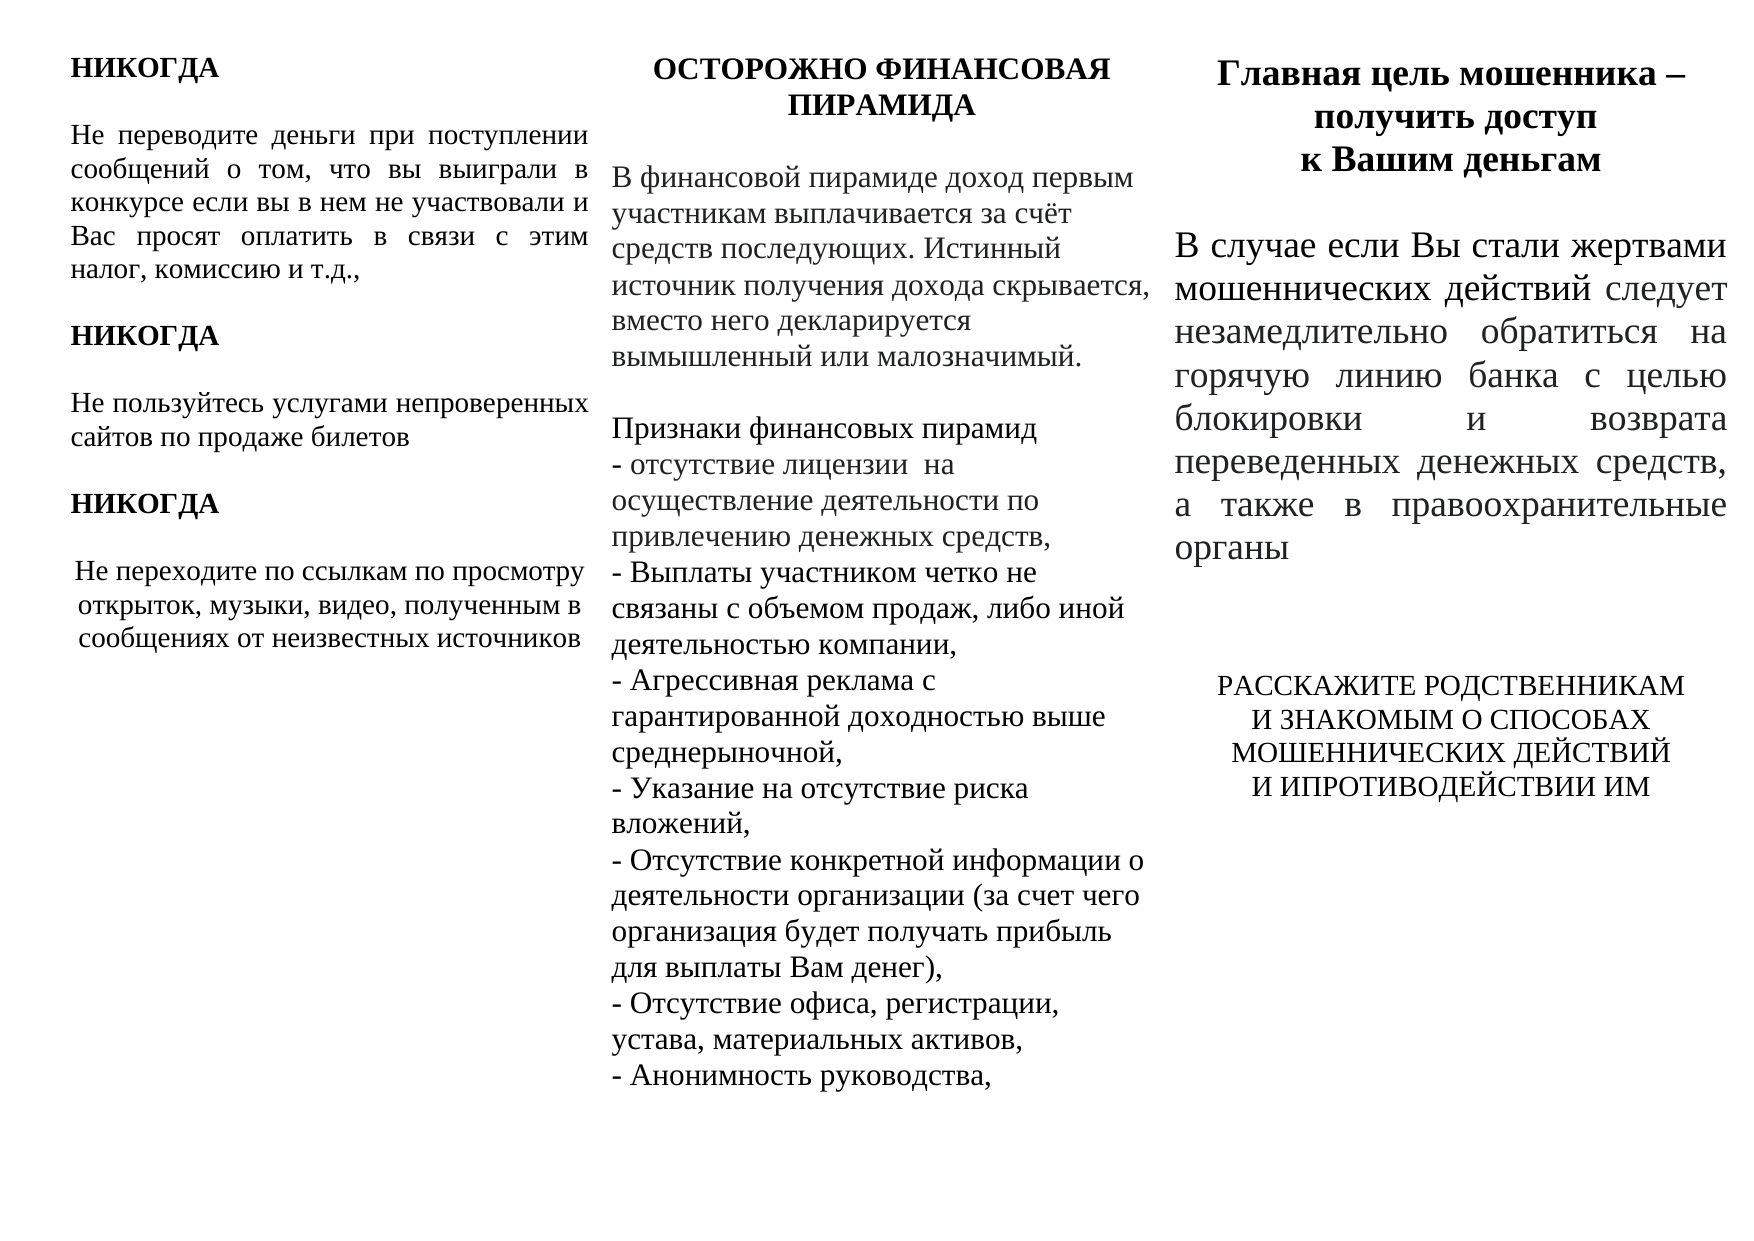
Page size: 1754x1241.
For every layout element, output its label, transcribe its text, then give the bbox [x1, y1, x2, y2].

table_header ОСТОРОЖНО ФИНАНСОВАЯ ПИРАМИДА В финансовой пирамиде доход первым участникам выплачивается за счёт средств последующих. Истинный источник получения дохода скрывается, вместо него декларируется вымышленный или малозначимый. Признаки финансовых пирамид - отсутствие лицензии на осуществление деятельности по привлечению денежных средств, - Выплаты участником четко не связаны с объемом продаж, либо иной деятельностью компании, - Агрессивная реклама с гарантированной доходностью выше среднерыночной, - Указание на отсутствие риска вложений, - Отсутствие конкретной информации о деятельности организации (за счет чего организация будет получать прибыль для выплаты Вам денег), - Отсутствие офиса, регистрации, устава, материальных активов, - Анонимность руководства, [600, 50, 1163, 1121]
table_header Главная цель мошенника – получить доступ к Вашим деньгам В случае если Вы стали жертвами мошеннических действий следует незамедлительно обратиться на горячую линию банка с целью блокировки и возврата переведенных денежных средств, а также в правоохранительные органы РАССКАЖИТЕ РОДСТВЕННИКАМ И ЗНАКОМЫМ О СПОСОБАХ МОШЕННИЧЕСКИХ ДЕЙСТВИЙ И ИПРОТИВОДЕЙСТВИИ ИМ [1163, 50, 1739, 1121]
table_header НИКОГДА Не переводите деньги при поступлении сообщений о том, что вы выиграли в конкурсе если вы в нем не участвовали и Вас просят оплатить в связи с этим налог, комиссию и т.д., НИКОГДА Не пользуйтесь услугами непроверенных сайтов по продаже билетов НИКОГДА Не переходите по ссылкам по просмотру открыток, музыки, видео, полученным в сообщениях от неизвестных источников [59, 50, 600, 1121]
